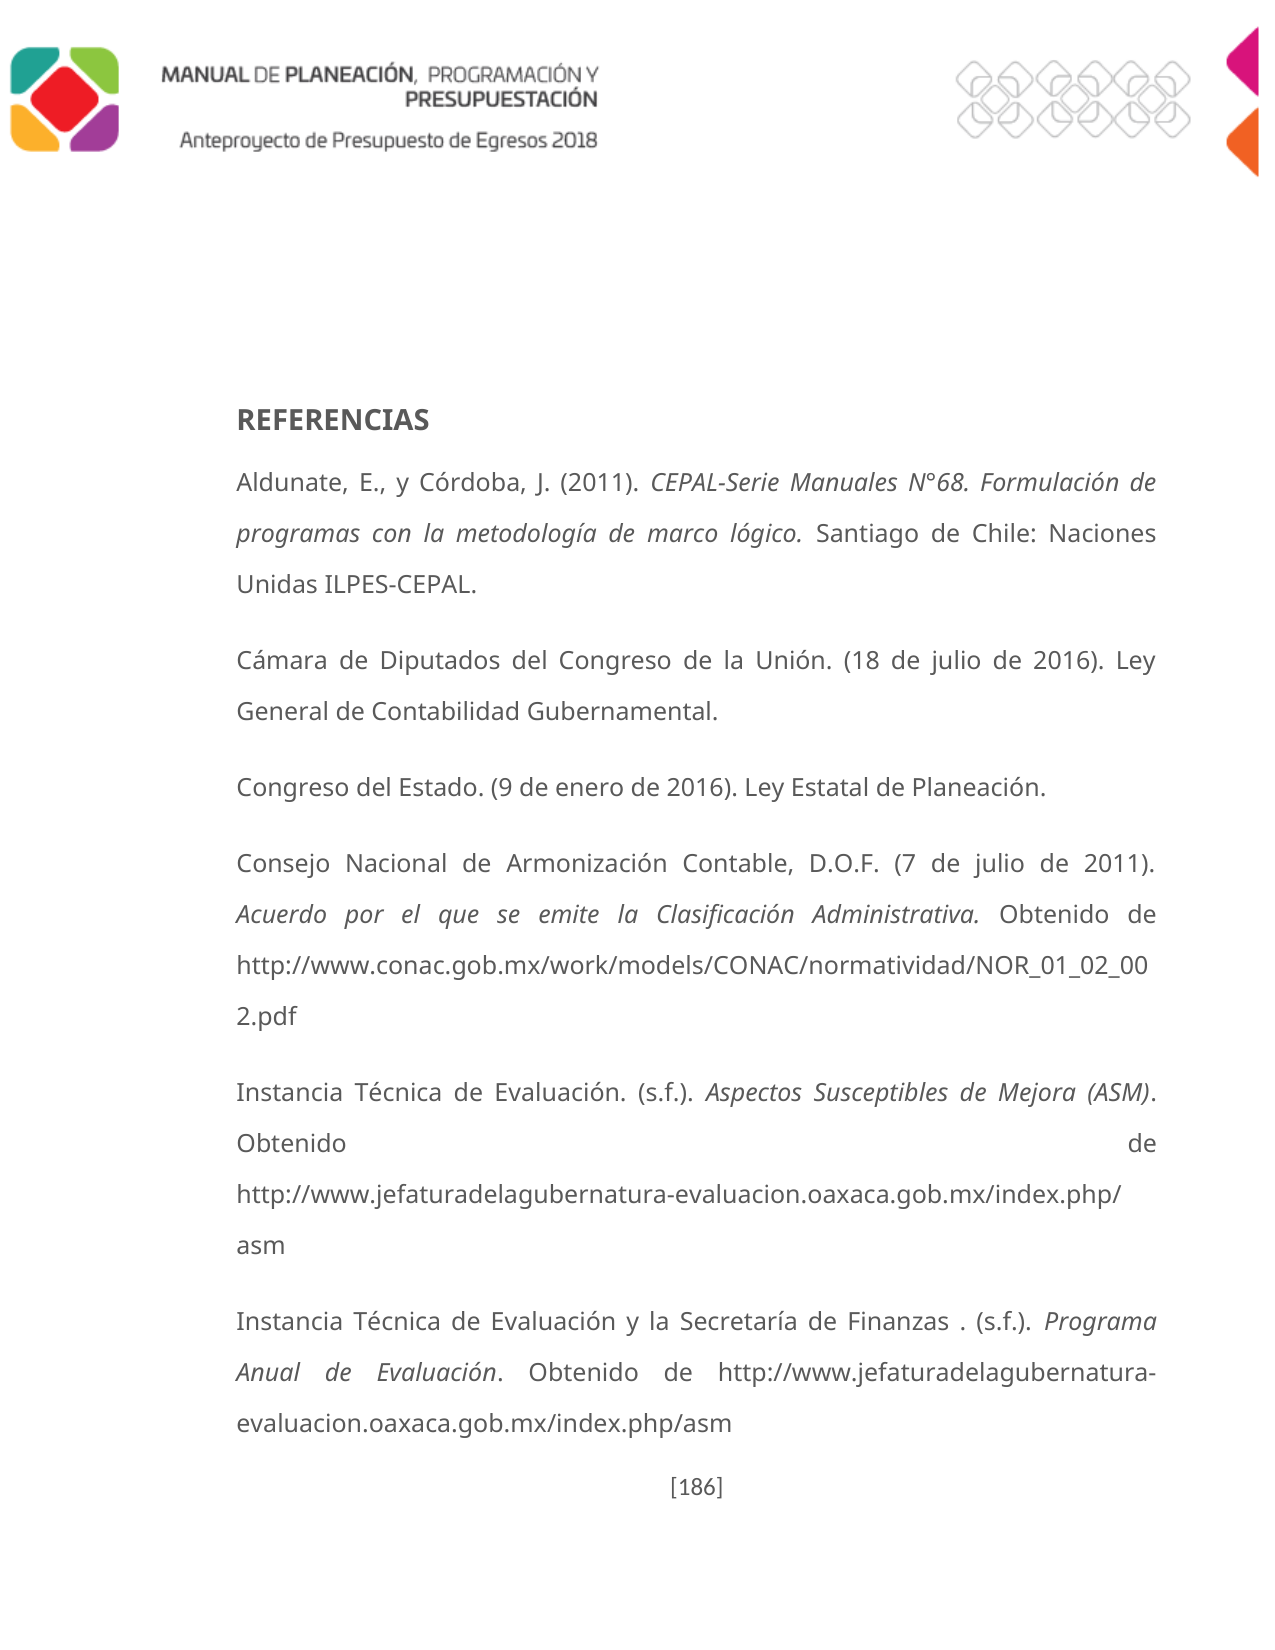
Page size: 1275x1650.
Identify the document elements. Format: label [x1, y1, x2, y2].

picture [1, 14, 1265, 193]
